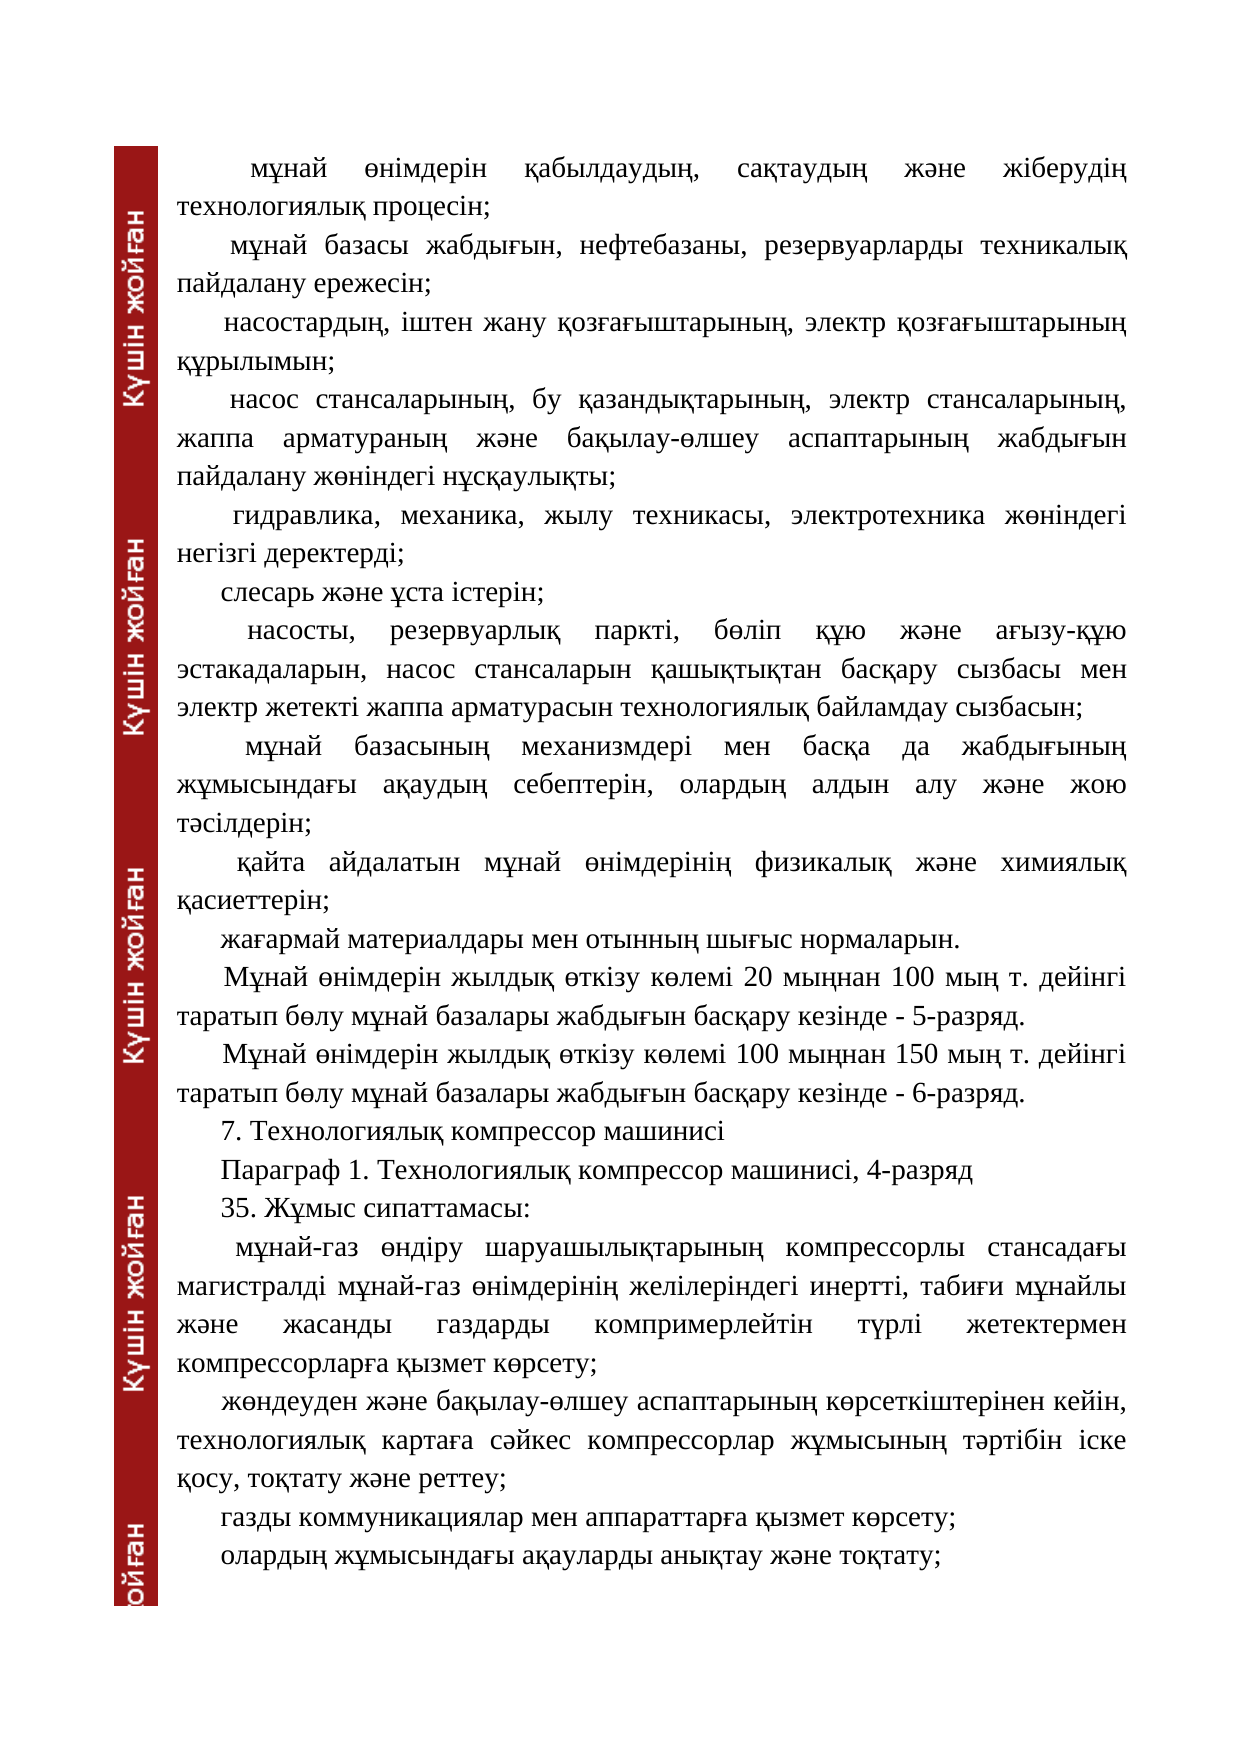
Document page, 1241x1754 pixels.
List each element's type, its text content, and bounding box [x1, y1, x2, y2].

text слесарь және ұста істерін; [112, 574, 1128, 607]
picture [114, 1494, 158, 1499]
picture [114, 376, 158, 381]
picture [114, 1378, 158, 1383]
text насостардың, іштен жану қозғағыштарының, электр қозғағыштарының құрылымын; [112, 304, 1128, 376]
text газды коммуникациялар мен аппараттарға қызмет көрсету; [112, 1499, 1128, 1532]
picture [114, 299, 158, 304]
picture [114, 916, 158, 921]
picture [114, 492, 158, 497]
picture [114, 607, 158, 612]
text насосты, резервуарлық паркті, бөліп құю және ағызу-құю эстакадаларын, насос стансаларын қашықтықтан басқару сызбасы мен электр жетекті жаппа арматурасын технологиялық байламдау сызбасын; [112, 612, 1128, 723]
text олардың жұмысындағы ақауларды анықтау және тоқтату; [112, 1537, 1128, 1571]
text насос стансаларының, бу қазандықтарының, электр стансаларының, жаппа арматураның және бақылау-өлшеу аспаптарының жабдығын пайдалану жөніндегі нұсқаулықты; [112, 381, 1128, 492]
text мұнай базасы жабдығын, нефтебазаны, резервуарларды техникалық пайдалану ережесін; [112, 227, 1128, 299]
picture [114, 1147, 158, 1152]
picture [114, 1224, 158, 1229]
text жағармай материалдары мен отынның шығыс нормаларын. [112, 921, 1128, 954]
text 35. Жұмыс сипаттамасы: [112, 1191, 1128, 1224]
text мұнай-газ өндіру шаруашылықтарының компрессорлы стансадағы магистралді мұнай-газ өнімдерінің желілеріндегі инертті, табиғи мұнайлы және жасанды газдарды компримерлейтін түрлі жетектермен компрессорларға қызмет көрсету; [112, 1229, 1128, 1378]
text мұнай базасының механизмдері мен басқа да жабдығының жұмысындағы ақаудың себептерін, олардың алдын алу және жою тәсілдерін; [112, 728, 1128, 839]
picture [114, 1186, 158, 1191]
text жөндеуден және бақылау-өлшеу аспаптарының көрсеткіштерінен кейін, технологиялық картаға сәйкес компрессорлар жұмысының тәртібін іске қосу, тоқтату және реттеу; [112, 1383, 1128, 1494]
picture [114, 839, 158, 844]
picture [114, 1031, 158, 1036]
picture [114, 146, 158, 150]
picture [114, 1571, 158, 1606]
text мұнай өнімдерін қабылдаудың, сақтаудың және жіберудің технологиялық процесін; [112, 150, 1128, 222]
picture [114, 569, 158, 574]
picture [114, 1532, 158, 1537]
text қайта айдалатын мұнай өнімдерінің физикалық және химиялық қасиеттерін; [112, 844, 1128, 916]
picture [114, 1108, 158, 1113]
text Мұнай өнімдерін жылдық өткізу көлемі 100 мыңнан 150 мың т. дейінгі таратып бөлу мұнай базалары жабдығын басқару кезінде - 6-разряд. [112, 1036, 1128, 1108]
text гидравлика, механика, жылу техникасы, электротехника жөніндегі негізгі деректерді; [112, 497, 1128, 569]
text Параграф 1. Технологиялық компрессор машинисі, 4-разряд [112, 1152, 1128, 1186]
picture [114, 222, 158, 227]
picture [114, 954, 158, 959]
text Мұнай өнімдерін жылдық өткізу көлемі 20 мыңнан 100 мың т. дейінгі таратып бөлу мұнай базалары жабдығын басқару кезінде - 5-разряд. [112, 959, 1128, 1031]
text 7. Технологиялық компрессор машинисі [112, 1113, 1128, 1147]
picture [114, 723, 158, 728]
